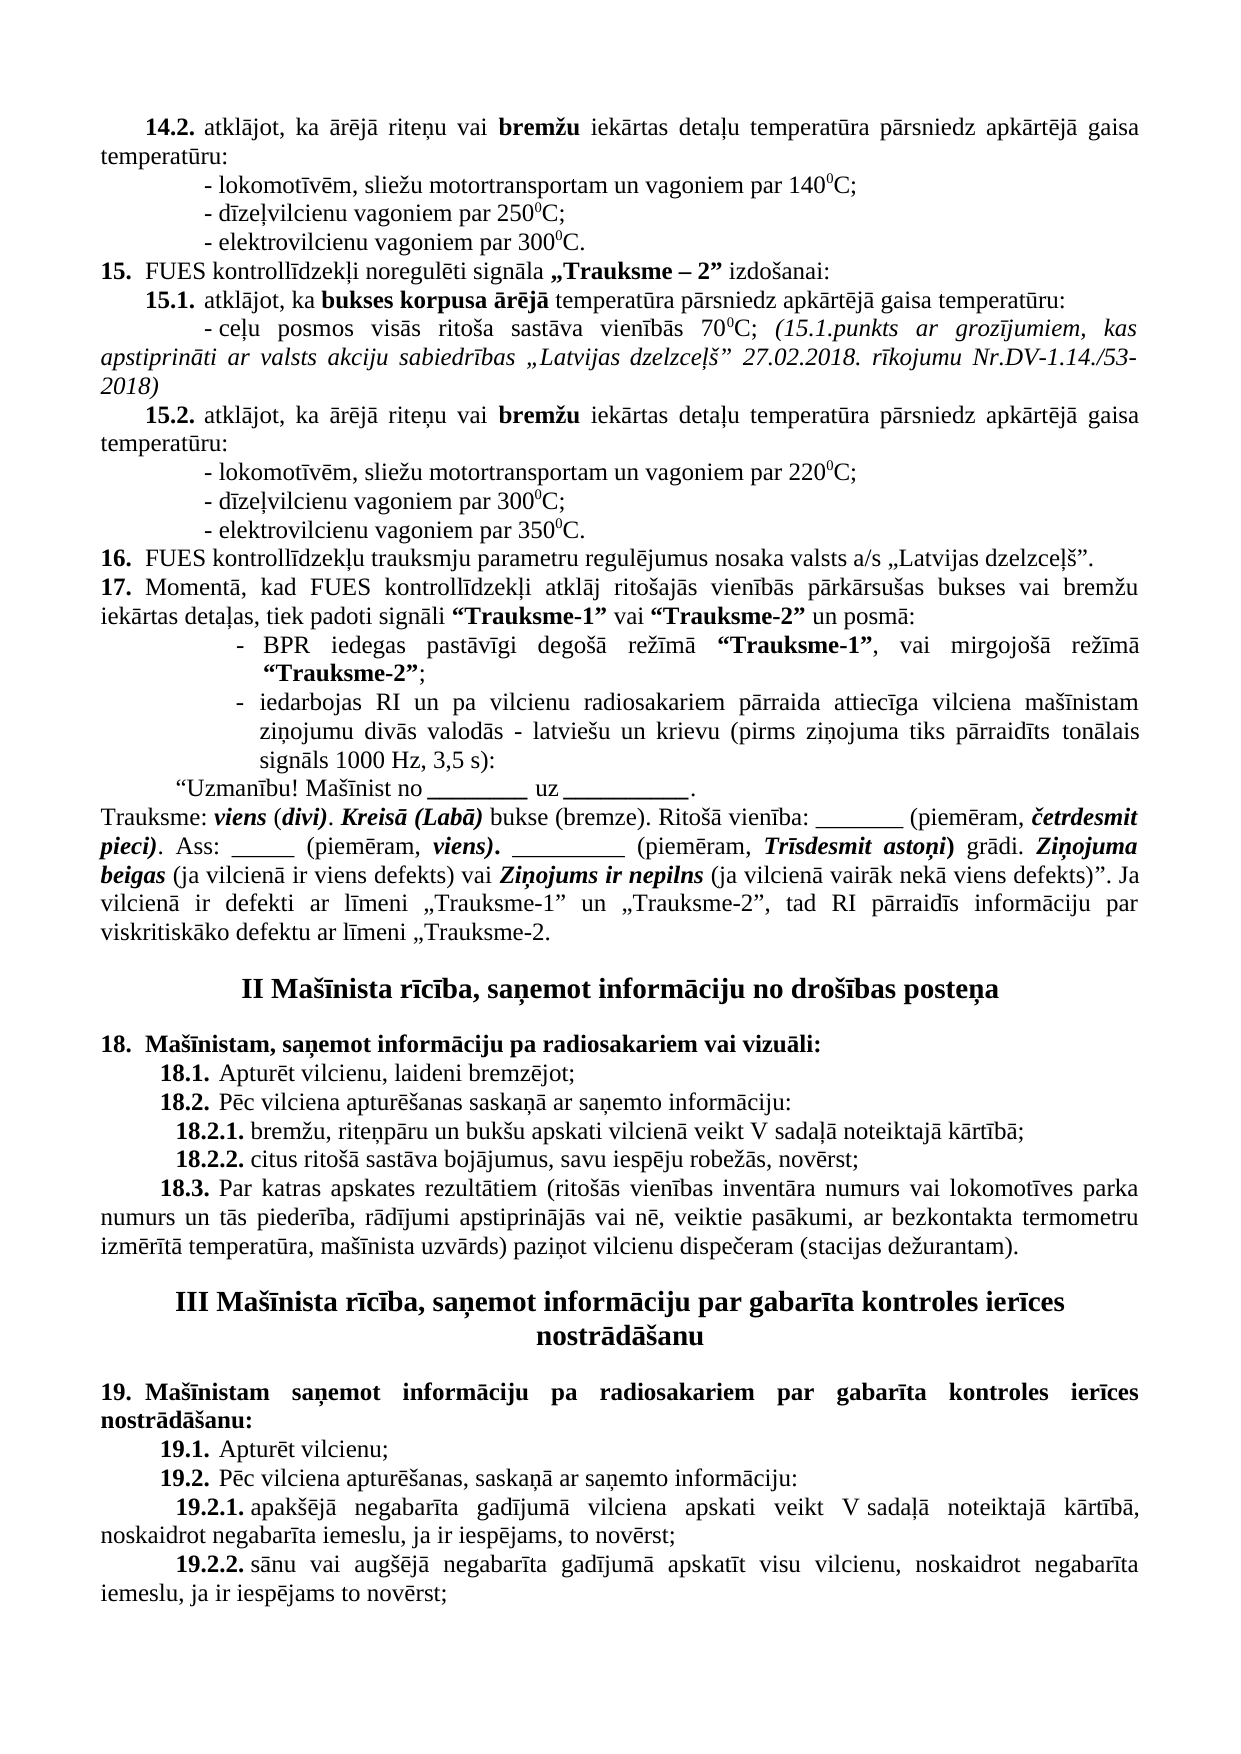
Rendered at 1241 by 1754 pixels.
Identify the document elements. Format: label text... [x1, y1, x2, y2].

text - elektrovilcienu vagoniem par 3500C. [100, 515, 1140, 543]
text - dīzeļvilcienu vagoniem par 2500C; [100, 198, 1140, 227]
text II Mašīnista rīcība, saņemot informāciju no drošības posteņa [100, 971, 1140, 1004]
list atklājot, ka ārējā riteņu vai bremžu iekārtas detaļu temperatūra pārsniedz apkārtējā gaisa temperatūru: [100, 400, 1140, 457]
list iedarbojas RI un pa vilcienu radiosakariem pārraida attiecīga vilciena mašīnistam ziņojumu divās valodās - latviešu un krievu (pirms ziņojuma tiks pārraidīts tonālais signāls 1000 Hz, 3,5 s): [236, 687, 1140, 773]
list Apturēt vilcienu; [100, 1434, 1140, 1463]
list Mašīnistam saņemot informāciju pa radiosakariem par gabarīta kontroles ierīces nostrādāšanu: [100, 1377, 1140, 1434]
text - lokomotīvēm, sliežu motortransportam un vagoniem par 2200C; [100, 457, 1140, 486]
list FUES kontrollīdzekļu trauksmju parametru regulējumus nosaka valsts a/s „Latvijas dzelzceļš”. [100, 543, 1140, 572]
list Apturēt vilcienu, laideni bremzējot; [100, 1058, 1140, 1087]
text “Uzmanību! Mašīnist no ________ uz __________. [138, 773, 1140, 802]
list bremžu, riteņpāru un bukšu apskati vilcienā veikt V sadaļā noteiktajā kārtībā; [175, 1116, 1140, 1144]
list FUES kontrollīdzekļi noregulēti signāla „Trauksme – 2” izdošanai: [100, 256, 1140, 285]
list Pēc vilciena apturēšanas saskaņā ar saņemto informāciju: [100, 1087, 1140, 1116]
list apakšējā negabarīta gadījumā vilciena apskati veikt V sadaļā noteiktajā kārtībā, noskaidrot negabarīta iemeslu, ja ir iespējams, to novērst; [100, 1492, 1140, 1549]
text Trauksme: viens (divi). Kreisā (Labā) bukse (bremze). Ritošā vienība: _______ (piemēram, četrdesmit pieci). Ass: _____ (piemēram, viens). _________ (piemēram, Trīsdesmit astoņi) grādi. Ziņojuma beigas (ja vilcienā ir viens defekts) vai Ziņojums ir nepilns (ja vilcienā vairāk nekā viens defekts)”. Ja vilcienā ir defekti ar līmeni „Trauksme-1” un „Trauksme-2”, tad RI pārraidīs informāciju par viskritiskāko defektu ar līmeni „Trauksme-2. [100, 802, 1140, 946]
list BPR iedegas pastāvīgi degošā režīmā “Trauksme-1”, vai mirgojošā režīmā “Trauksme-2”; [236, 630, 1140, 687]
text III Mašīnista rīcība, saņemot informāciju par gabarīta kontroles ierīces nostrādāšanu [100, 1284, 1140, 1352]
list citus ritošā sastāva bojājumus, savu iespēju robežās, novērst; [175, 1144, 1140, 1173]
list Momentā, kad FUES kontrollīdzekļi atklāj ritošajās vienībās pārkārsušas bukses vai bremžu iekārtas detaļas, tiek padoti signāli “Trauksme-1” vai “Trauksme-2” un posmā: [100, 572, 1140, 630]
list atklājot, ka bukses korpusa ārējā temperatūra pārsniedz apkārtējā gaisa temperatūru: [100, 285, 1140, 313]
text - dīzeļvilcienu vagoniem par 3000C; [100, 486, 1140, 515]
text - lokomotīvēm, sliežu motortransportam un vagoniem par 1400C; [100, 170, 1140, 198]
list Pēc vilciena apturēšanas, saskaņā ar saņemto informāciju: [100, 1463, 1140, 1492]
text - elektrovilcienu vagoniem par 3000C. [100, 227, 1140, 256]
list sānu vai augšējā negabarīta gadījumā apskatīt visu vilcienu, noskaidrot negabarīta iemeslu, ja ir iespējams to novērst; [100, 1549, 1140, 1607]
text - ceļu posmos visās ritoša sastāva vienībās 700C; (15.1.punkts ar grozījumiem, kas apstiprināti ar valsts akciju sabiedrības „Latvijas dzelzceļš” 27.02.2018. rīkojumu Nr.DV-1.14./53-2018) [100, 313, 1140, 400]
list atklājot, ka ārējā riteņu vai bremžu iekārtas detaļu temperatūra pārsniedz apkārtējā gaisa temperatūru: [100, 112, 1140, 170]
list Mašīnistam, saņemot informāciju pa radiosakariem vai vizuāli: [100, 1029, 1140, 1058]
list Par katras apskates rezultātiem (ritošās vienības inventāra numurs vai lokomotīves parka numurs un tās piederība, rādījumi apstiprinājās vai nē, veiktie pasākumi, ar bezkontakta termometru izmērītā temperatūra, mašīnista uzvārds) paziņot vilcienu dispečeram (stacijas dežurantam). [100, 1173, 1140, 1259]
